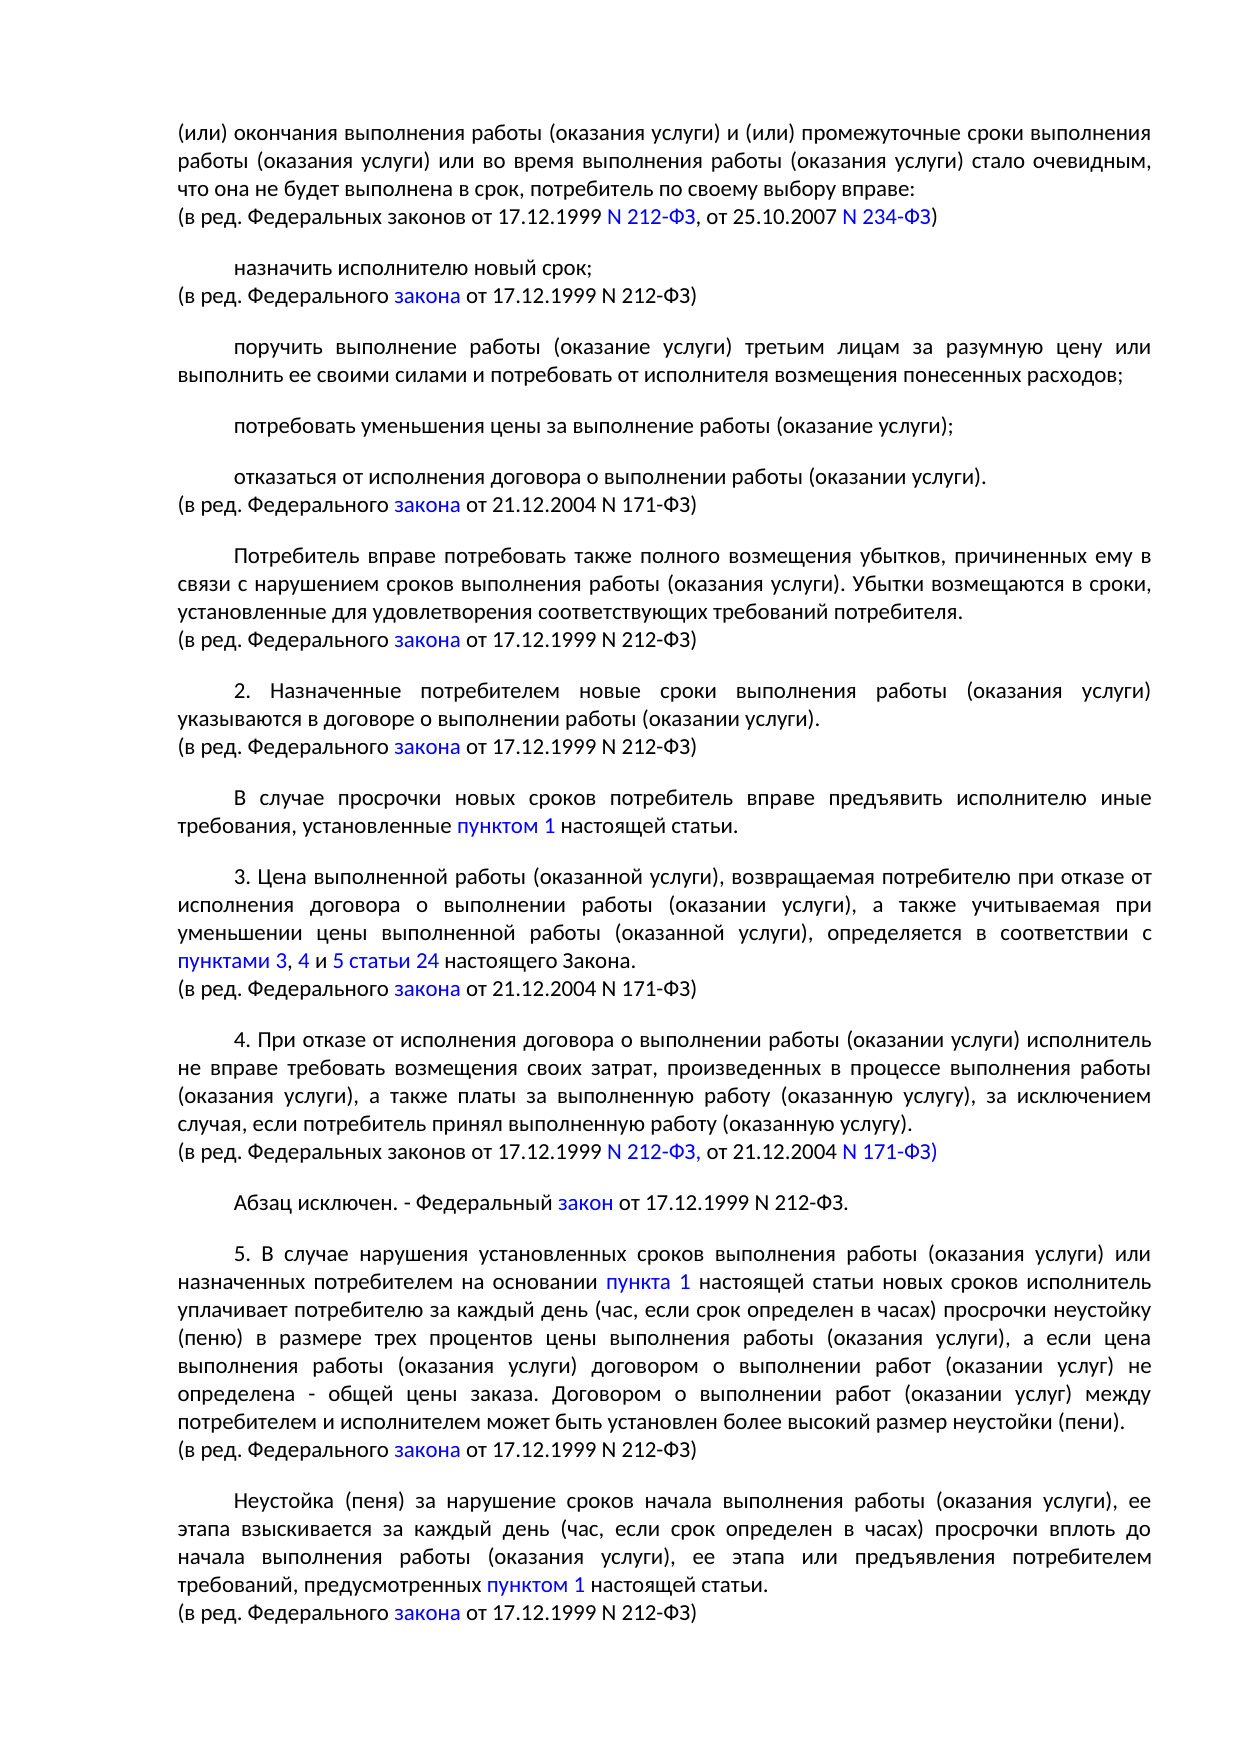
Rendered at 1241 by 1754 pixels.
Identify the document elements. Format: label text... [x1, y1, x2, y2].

text (в ред. Федерального закона от 17.12.1999 N 212-ФЗ) [177, 1435, 1152, 1463]
text потребовать уменьшения цены за выполнение работы (оказание услуги); [177, 411, 1152, 439]
text (в ред. Федерального закона от 21.12.2004 N 171-ФЗ) [177, 490, 1152, 518]
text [177, 118, 1152, 202]
text 3. Цена выполненной работы (оказанной услуги), возвращаемая потребителю при отказе от исполнения договора о выполнении работы (оказании услуги), а также учитываемая при уменьшении цены выполненной работы (оказанной услуги), определяется в соответствии с пунктами 3, 4 и 5 статьи 24 настоящего Закона. [177, 862, 1152, 974]
text (в ред. Федеральных законов от 17.12.1999 N 212-ФЗ, от 21.12.2004 N 171-ФЗ) [177, 1137, 1152, 1165]
text (в ред. Федерального закона от 17.12.1999 N 212-ФЗ) [177, 281, 1152, 309]
text поручить выполнение работы (оказание услуги) третьим лицам за разумную цену или выполнить ее своими силами и потребовать от исполнителя возмещения понесенных расходов; [177, 332, 1152, 388]
text 4. При отказе от исполнения договора о выполнении работы (оказании услуги) исполнитель не вправе требовать возмещения своих затрат, произведенных в процессе выполнения работы (оказания услуги), а также платы за выполненную работу (оказанную услугу), за исключением случая, если потребитель принял выполненную работу (оказанную услугу). [177, 1025, 1152, 1137]
text отказаться от исполнения договора о выполнении работы (оказании услуги). [177, 462, 1152, 490]
text Абзац исключен. - Федеральный закон от 17.12.1999 N 212-ФЗ. [177, 1188, 1152, 1216]
text 5. В случае нарушения установленных сроков выполнения работы (оказания услуги) или назначенных потребителем на основании пункта 1 настоящей статьи новых сроков исполнитель уплачивает потребителю за каждый день (час, если срок определен в часах) просрочки неустойку (пеню) в размере трех процентов цены выполнения работы (оказания услуги), а если цена выполнения работы (оказания услуги) договором о выполнении работ (оказании услуг) не определена - общей цены заказа. Договором о выполнении работ (оказании услуг) между потребителем и исполнителем может быть установлен более высокий размер неустойки (пени). [177, 1239, 1152, 1435]
text Неустойка (пеня) за нарушение сроков начала выполнения работы (оказания услуги), ее этапа взыскивается за каждый день (час, если срок определен в часах) просрочки вплоть до начала выполнения работы (оказания услуги), ее этапа или предъявления потребителем требований, предусмотренных пунктом 1 настоящей статьи. [177, 1486, 1152, 1598]
text (в ред. Федерального закона от 21.12.2004 N 171-ФЗ) [177, 974, 1152, 1002]
text Потребитель вправе потребовать также полного возмещения убытков, причиненных ему в связи с нарушением сроков выполнения работы (оказания услуги). Убытки возмещаются в сроки, установленные для удовлетворения соответствующих требований потребителя. [177, 541, 1152, 625]
text (в ред. Федеральных законов от 17.12.1999 N 212-ФЗ, от 25.10.2007 N 234-ФЗ) [177, 202, 1152, 230]
text назначить исполнителю новый срок; [177, 253, 1152, 281]
text (в ред. Федерального закона от 17.12.1999 N 212-ФЗ) [177, 732, 1152, 760]
text 2. Назначенные потребителем новые сроки выполнения работы (оказания услуги) указываются в договоре о выполнении работы (оказании услуги). [177, 676, 1152, 732]
text (в ред. Федерального закона от 17.12.1999 N 212-ФЗ) [177, 625, 1152, 653]
text (в ред. Федерального закона от 17.12.1999 N 212-ФЗ) [177, 1598, 1152, 1626]
text В случае просрочки новых сроков потребитель вправе предъявить исполнителю иные требования, установленные пунктом 1 настоящей статьи. [177, 783, 1152, 839]
